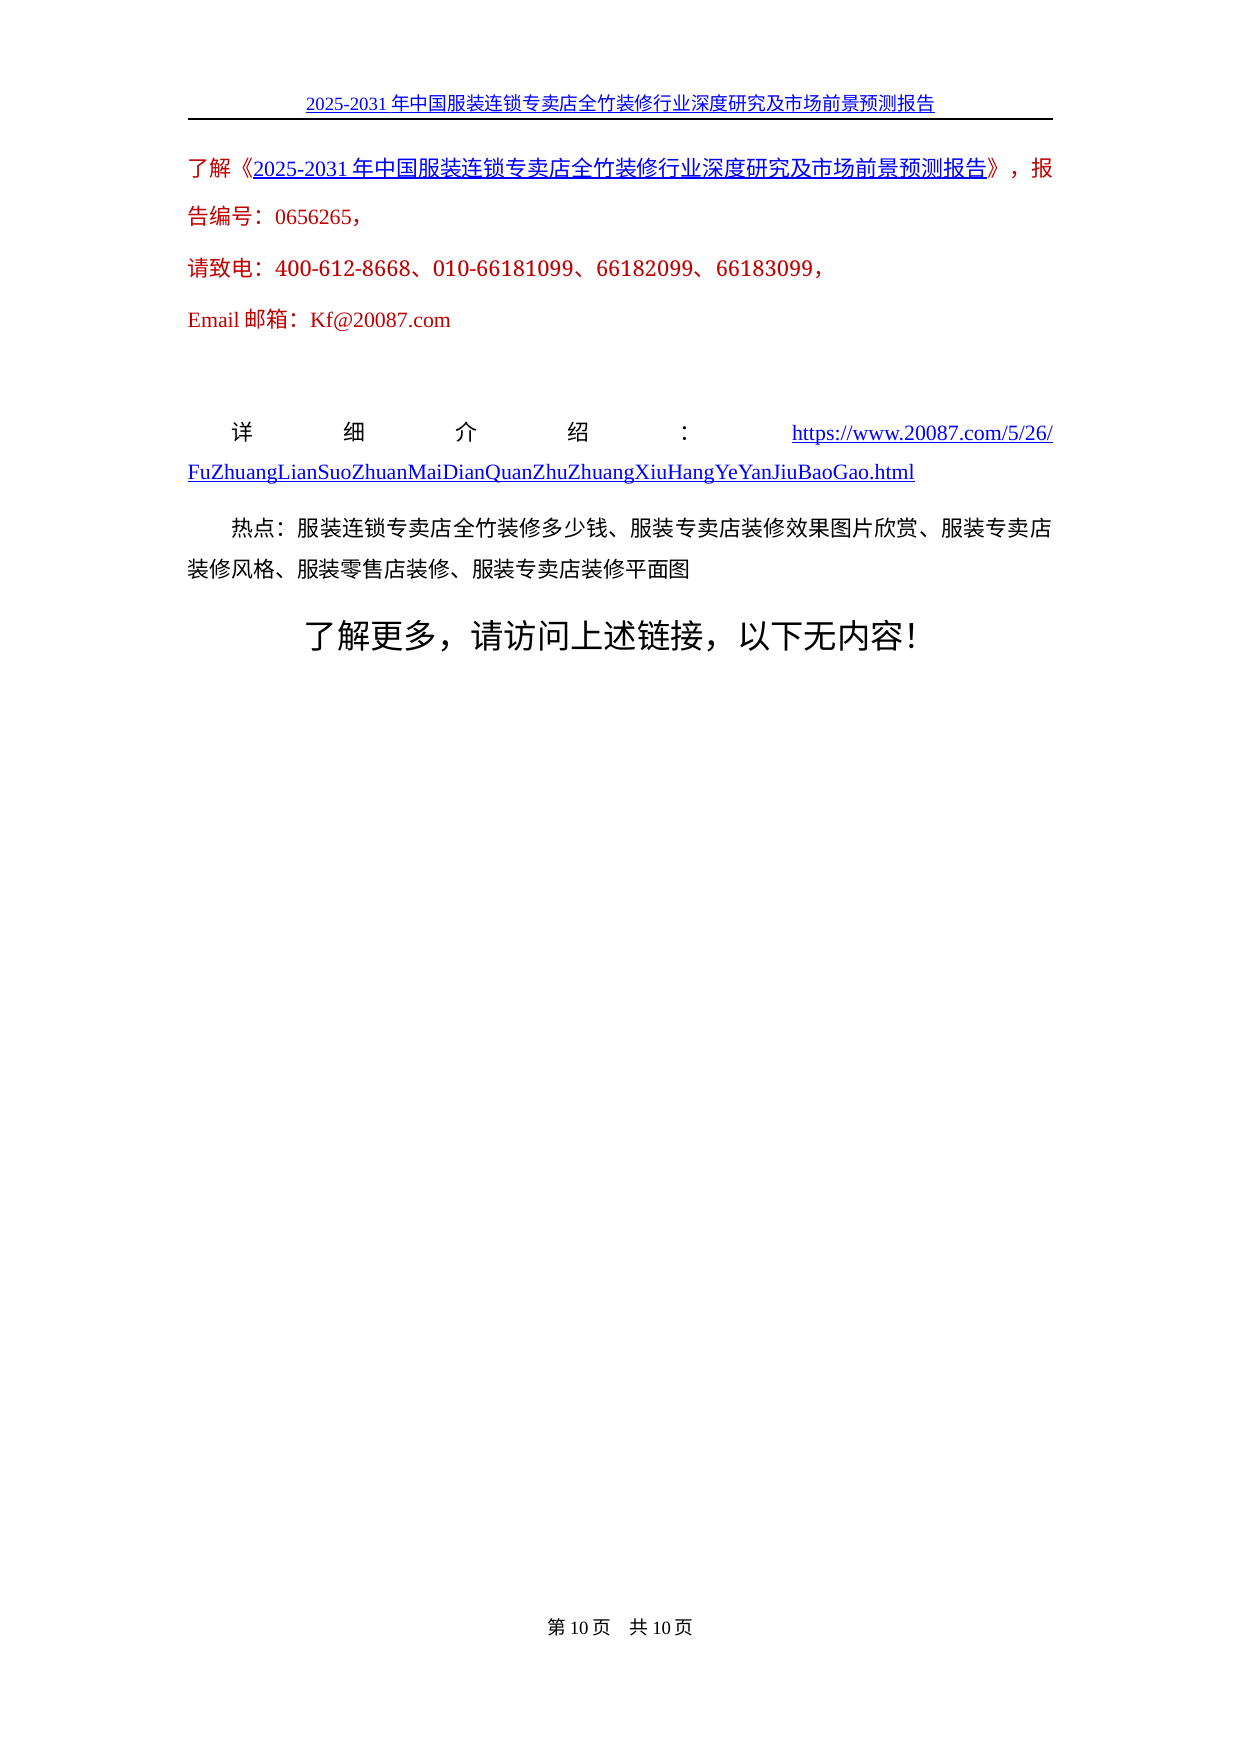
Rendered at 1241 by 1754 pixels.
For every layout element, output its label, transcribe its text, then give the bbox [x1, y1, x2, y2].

title 了解更多，请访问上述链接，以下无内容！ [187, 601, 1053, 666]
text 请致电：400-612-8668、010-66181099、66182099、66183099， [187, 251, 1053, 283]
text Email邮箱：Kf@20087.com [187, 302, 1053, 334]
text 热点：服装连锁专卖店全竹装修多少钱、服装专卖店装修效果图片欣赏、服装专卖店装修风格、服装零售店装修、服装专卖店装修平面图 [187, 511, 1053, 584]
text 详细介绍：https://www.20087.com/5/26/FuZhuangLianSuoZhuanMaiDianQuanZhuZhuangXiuHangYeYanJiuBaoGao.html [187, 415, 1053, 488]
text 了解《2025-2031年中国服装连锁专卖店全竹装修行业深度研究及市场前景预测报告》，报告编号：0656265， [187, 150, 1053, 231]
